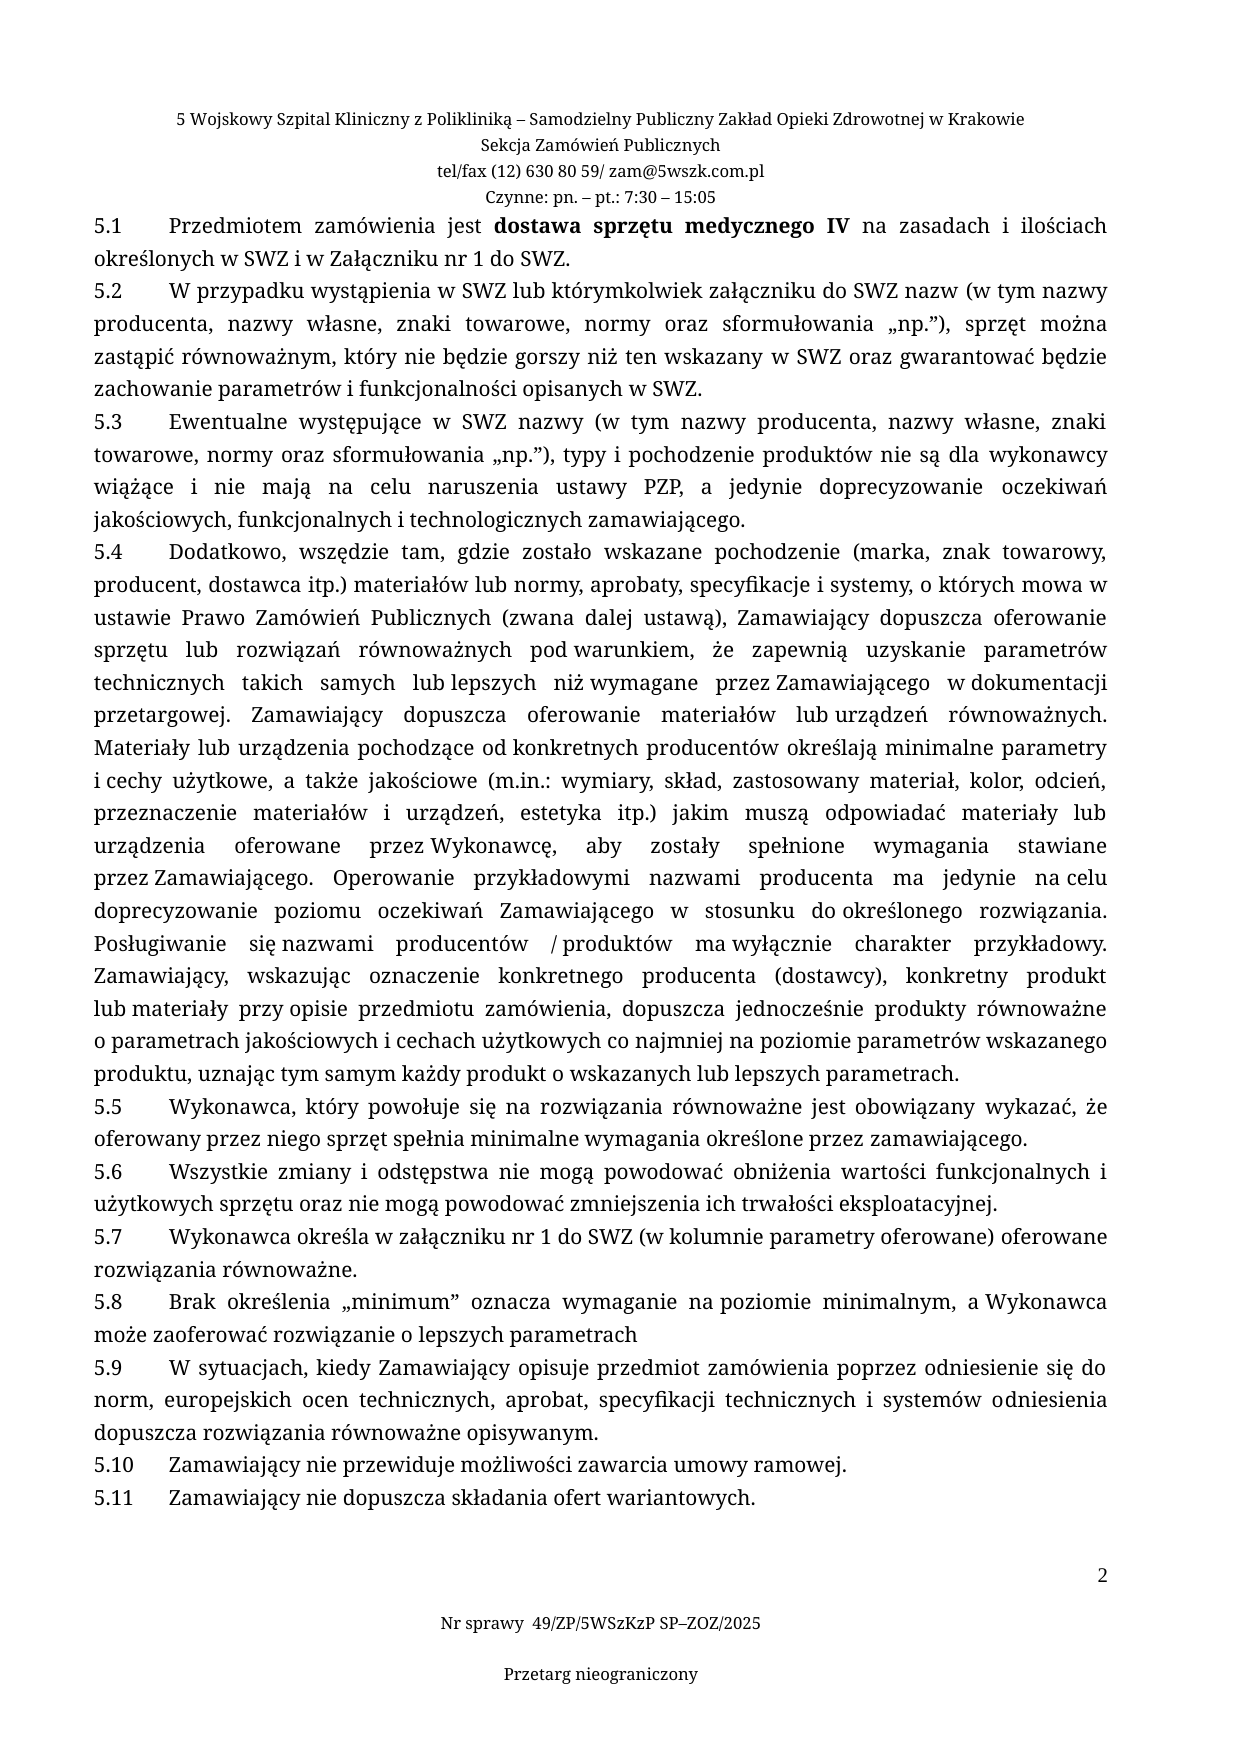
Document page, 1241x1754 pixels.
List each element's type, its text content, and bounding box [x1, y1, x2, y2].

list Przedmiotem zamówienia jest dostawa sprzętu medycznego IV na zasadach i ilościach określonych w SWZ i w Załączniku nr 1 do SWZ. [94, 211, 1107, 272]
list Zamawiający nie dopuszcza składania ofert wariantowych. [94, 1483, 1107, 1511]
list Wykonawca określa w załączniku nr 1 do SWZ (w kolumnie parametry oferowane) oferowane rozwiązania równoważne. [94, 1222, 1107, 1283]
list Dodatkowo, wszędzie tam, gdzie zostało wskazane pochodzenie (marka, znak towarowy, producent, dostawca itp.) materiałów lub normy, aprobaty, specyfikacje i systemy, o których mowa w ustawie Prawo Zamówień Publicznych (zwana dalej ustawą), Zamawiający dopuszcza oferowanie sprzętu lub rozwiązań równoważnych pod warunkiem, że zapewnią uzyskanie parametrów technicznych takich samych lub lepszych niż wymagane przez Zamawiającego w dokumentacji przetargowej. Zamawiający dopuszcza oferowanie materiałów lub urządzeń równoważnych. Materiały lub urządzenia pochodzące od konkretnych producentów określają minimalne parametry i cechy użytkowe, a także jakościowe (m.in.: wymiary, skład, zastosowany materiał, kolor, odcień, przeznaczenie materiałów i urządzeń, estetyka itp.) jakim muszą odpowiadać materiały lub urządzenia oferowane przez Wykonawcę, aby zostały spełnione wymagania stawiane przez Zamawiającego. Operowanie przykładowymi nazwami producenta ma jedynie na celu doprecyzowanie poziomu oczekiwań Zamawiającego w stosunku do określonego rozwiązania. Posługiwanie się nazwami producentów / produktów ma wyłącznie charakter przykładowy. Zamawiający, wskazując oznaczenie konkretnego producenta (dostawcy), konkretny produkt lub materiały przy opisie przedmiotu zamówienia, dopuszcza jednocześnie produkty równoważne o parametrach jakościowych i cechach użytkowych co najmniej na poziomie parametrów wskazanego produktu, uznając tym samym każdy produkt o wskazanych lub lepszych parametrach. [94, 537, 1107, 1088]
list Ewentualne występujące w SWZ nazwy (w tym nazwy producenta, nazwy własne, znaki towarowe, normy oraz sformułowania „np.”), typy i pochodzenie produktów nie są dla wykonawcy wiążące i nie mają na celu naruszenia ustawy PZP, a jedynie doprecyzowanie oczekiwań jakościowych, funkcjonalnych i technologicznych zamawiającego. [94, 407, 1107, 533]
list Zamawiający nie przewiduje możliwości zawarcia umowy ramowej. [94, 1450, 1107, 1479]
list Brak określenia „minimum” oznacza wymaganie na poziomie minimalnym, a Wykonawca może zaoferować rozwiązanie o lepszych parametrach [94, 1287, 1107, 1348]
list W sytuacjach, kiedy Zamawiający opisuje przedmiot zamówienia poprzez odniesienie się do norm, europejskich ocen technicznych, aprobat, specyfikacji technicznych i systemów odniesienia dopuszcza rozwiązania równoważne opisywanym. [94, 1353, 1107, 1446]
list Wszystkie zmiany i odstępstwa nie mogą powodować obniżenia wartości funkcjonalnych i użytkowych sprzętu oraz nie mogą powodować zmniejszenia ich trwałości eksploatacyjnej. [94, 1157, 1107, 1218]
list W przypadku wystąpienia w SWZ lub którymkolwiek załączniku do SWZ nazw (w tym nazwy producenta, nazwy własne, znaki towarowe, normy oraz sformułowania „np.”), sprzęt można zastąpić równoważnym, który nie będzie gorszy niż ten wskazany w SWZ oraz gwarantować będzie zachowanie parametrów i funkcjonalności opisanych w SWZ. [94, 277, 1107, 403]
list Wykonawca, który powołuje się na rozwiązania równoważne jest obowiązany wykazać, że oferowany przez niego sprzęt spełnia minimalne wymagania określone przez zamawiającego. [94, 1092, 1107, 1153]
